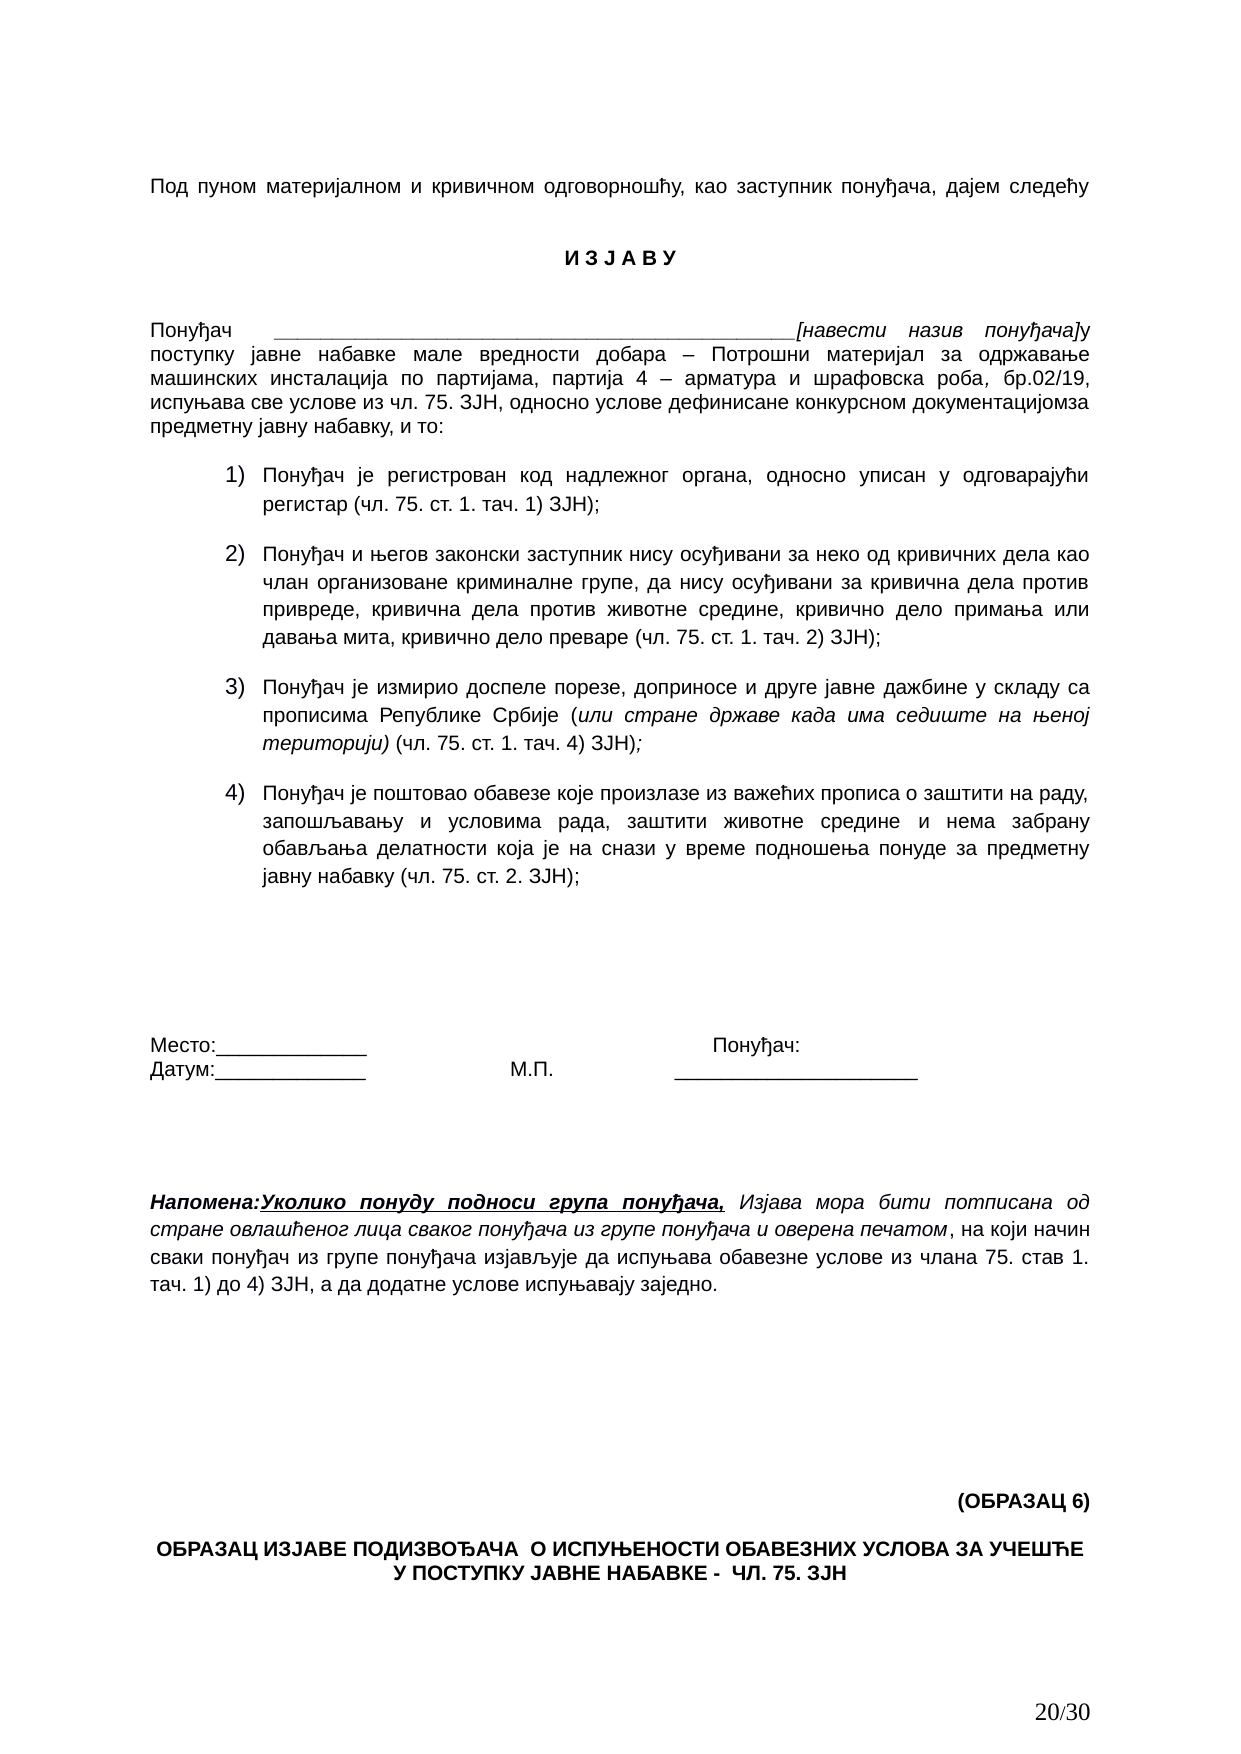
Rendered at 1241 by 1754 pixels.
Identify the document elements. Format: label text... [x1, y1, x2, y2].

list Понуђач је регистрован код надлежног органа, односно уписан у одговарајући регистар (чл. 75. ст. 1. тач. 1) ЗЈН); [225, 461, 1090, 515]
text Место:_____________ Понуђач: [150, 1032, 1090, 1056]
text ОБРАЗАЦ ИЗЈАВЕ ПОДИЗВОЂАЧА О ИСПУЊЕНОСТИ ОБАВЕЗНИХ УСЛОВА ЗА УЧЕШЋЕ У ПОСТУПКУ ЈАВНЕ НАБАВКЕ - ЧЛ. 75. ЗЈН [150, 1537, 1090, 1584]
list Понуђач је измирио доспеле порезе, доприносе и друге јавне дажбине у складу са прописима Републике Србије (или стране државе када има седиште на њеној територији) (чл. 75. ст. 1. тач. 4) ЗЈН); [225, 673, 1090, 754]
text Датум:_____________ М.П. _____________________ [150, 1056, 1090, 1080]
text И З Ј А В У [150, 246, 1090, 270]
list Напомена:Уколико понуду подноси група понуђача, Изјава мора бити потписана од стране овлашћеног лица сваког понуђача из групе понуђача и оверена печатом, на који начин сваки понуђач из групе понуђача изјављује да испуњава обавезне услове из члана 75. став 1. тач. 1) до 4) ЗЈН, а да додатне услове испуњавају заједно. [150, 1190, 1090, 1296]
text Под пуном материјалном и кривичном одговорношћу, као заступник понуђача, дајем следећу [150, 174, 1090, 222]
list Понуђач и његов законски заступник нису осуђивани за неко од кривичних дела као члан организоване криминалне групе, да нису осуђивани за кривична дела против привреде, кривична дела против животне средине, кривично дело примања или давања мита, кривично дело преваре (чл. 75. ст. 1. тач. 2) ЗЈН); [225, 540, 1090, 648]
list Понуђач је поштовао обавезе које произлазе из важећих прописа о заштити на раду, запошљавању и условима рада, заштити животне средине и нема забрану обављања делатности која је на снази у време подношења понуде за предметну јавну набавку (чл. 75. ст. 2. ЗЈН); [225, 779, 1090, 887]
text (ОБРАЗАЦ 6) [150, 1489, 1090, 1513]
text Понуђач _____________________________________________[навести назив понуђача]у поступку јавне набавке мале вредности добара – Потрошни материјал за одржавање машинских инсталација по партијама, партија 4 – арматура и шрафовска роба, бр.02/19, испуњава све услове из чл. 75. ЗЈН, односно услове дефинисане конкурсном документацијомза предметну јавну набавку, и то: [150, 318, 1090, 437]
